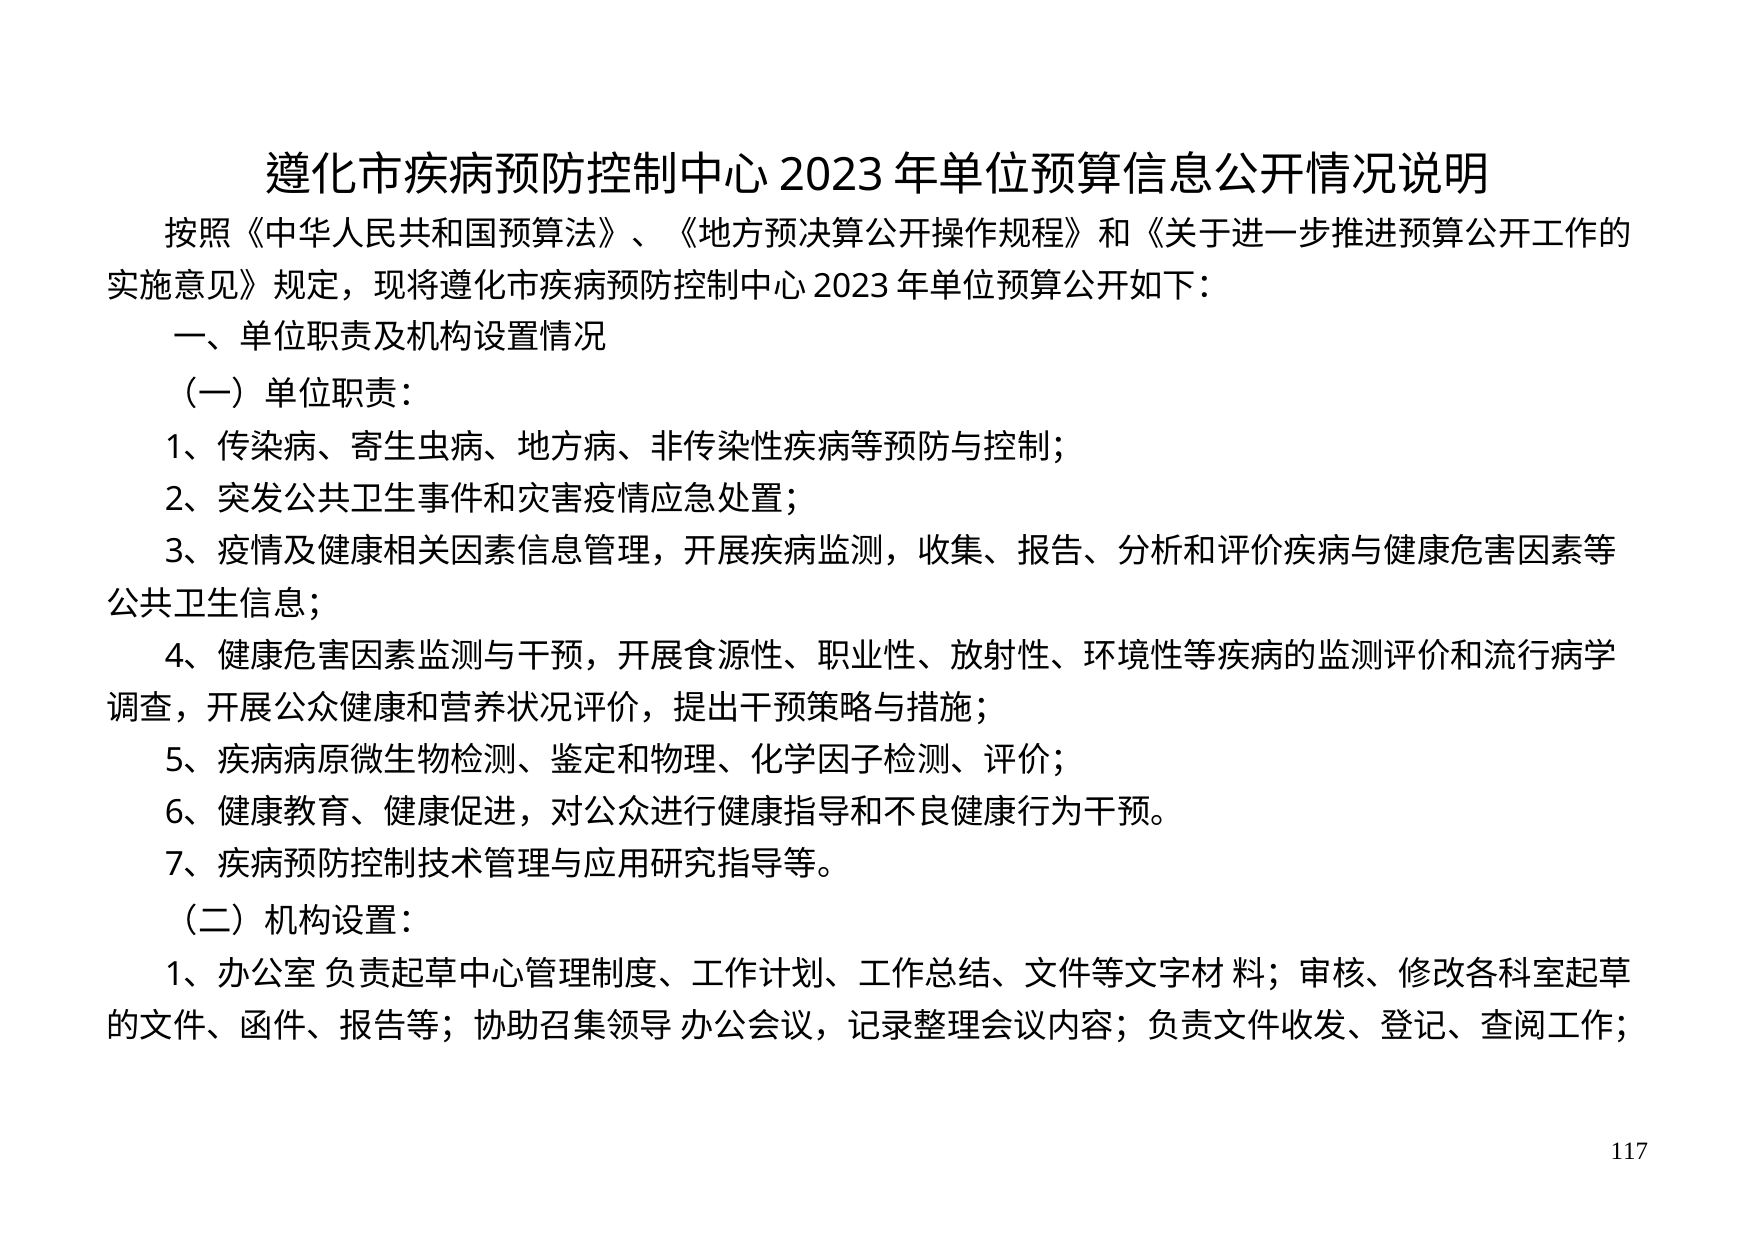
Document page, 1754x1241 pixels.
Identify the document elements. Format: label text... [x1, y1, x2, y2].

text 7、疾病预防控制技术管理与应用研究指导等。 [106, 834, 1648, 886]
text 2、突发公共卫生事件和灾害疫情应急处置； [106, 469, 1648, 521]
text 1、传染病、寄生虫病、地方病、非传染性疾病等预防与控制； [106, 417, 1648, 469]
text （二）机构设置： [106, 886, 1648, 944]
text 遵化市疾病预防控制中心2023年单位预算信息公开情况说明 [106, 142, 1648, 204]
text 一、单位职责及机构设置情况 [106, 309, 1648, 358]
text 4、健康危害因素监测与干预，开展食源性、职业性、放射性、环境性等疾病的监测评价和流行病学调查，开展公众健康和营养状况评价，提出干预策略与措施； [106, 625, 1648, 729]
text 按照《中华人民共和国预算法》、《地方预决算公开操作规程》和《关于进一步推进预算公开工作的实施意见》规定，现将遵化市疾病预防控制中心2023年单位预算公开如下： [106, 204, 1648, 308]
text 3、疫情及健康相关因素信息管理，开展疾病监测，收集、报告、分析和评价疾病与健康危害因素等公共卫生信息； [106, 521, 1648, 625]
text （一）单位职责： [106, 359, 1648, 417]
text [106, 944, 1648, 1048]
text 6、健康教育、健康促进，对公众进行健康指导和不良健康行为干预。 [106, 782, 1648, 834]
text 5、疾病病原微生物检测、鉴定和物理、化学因子检测、评价； [106, 729, 1648, 782]
